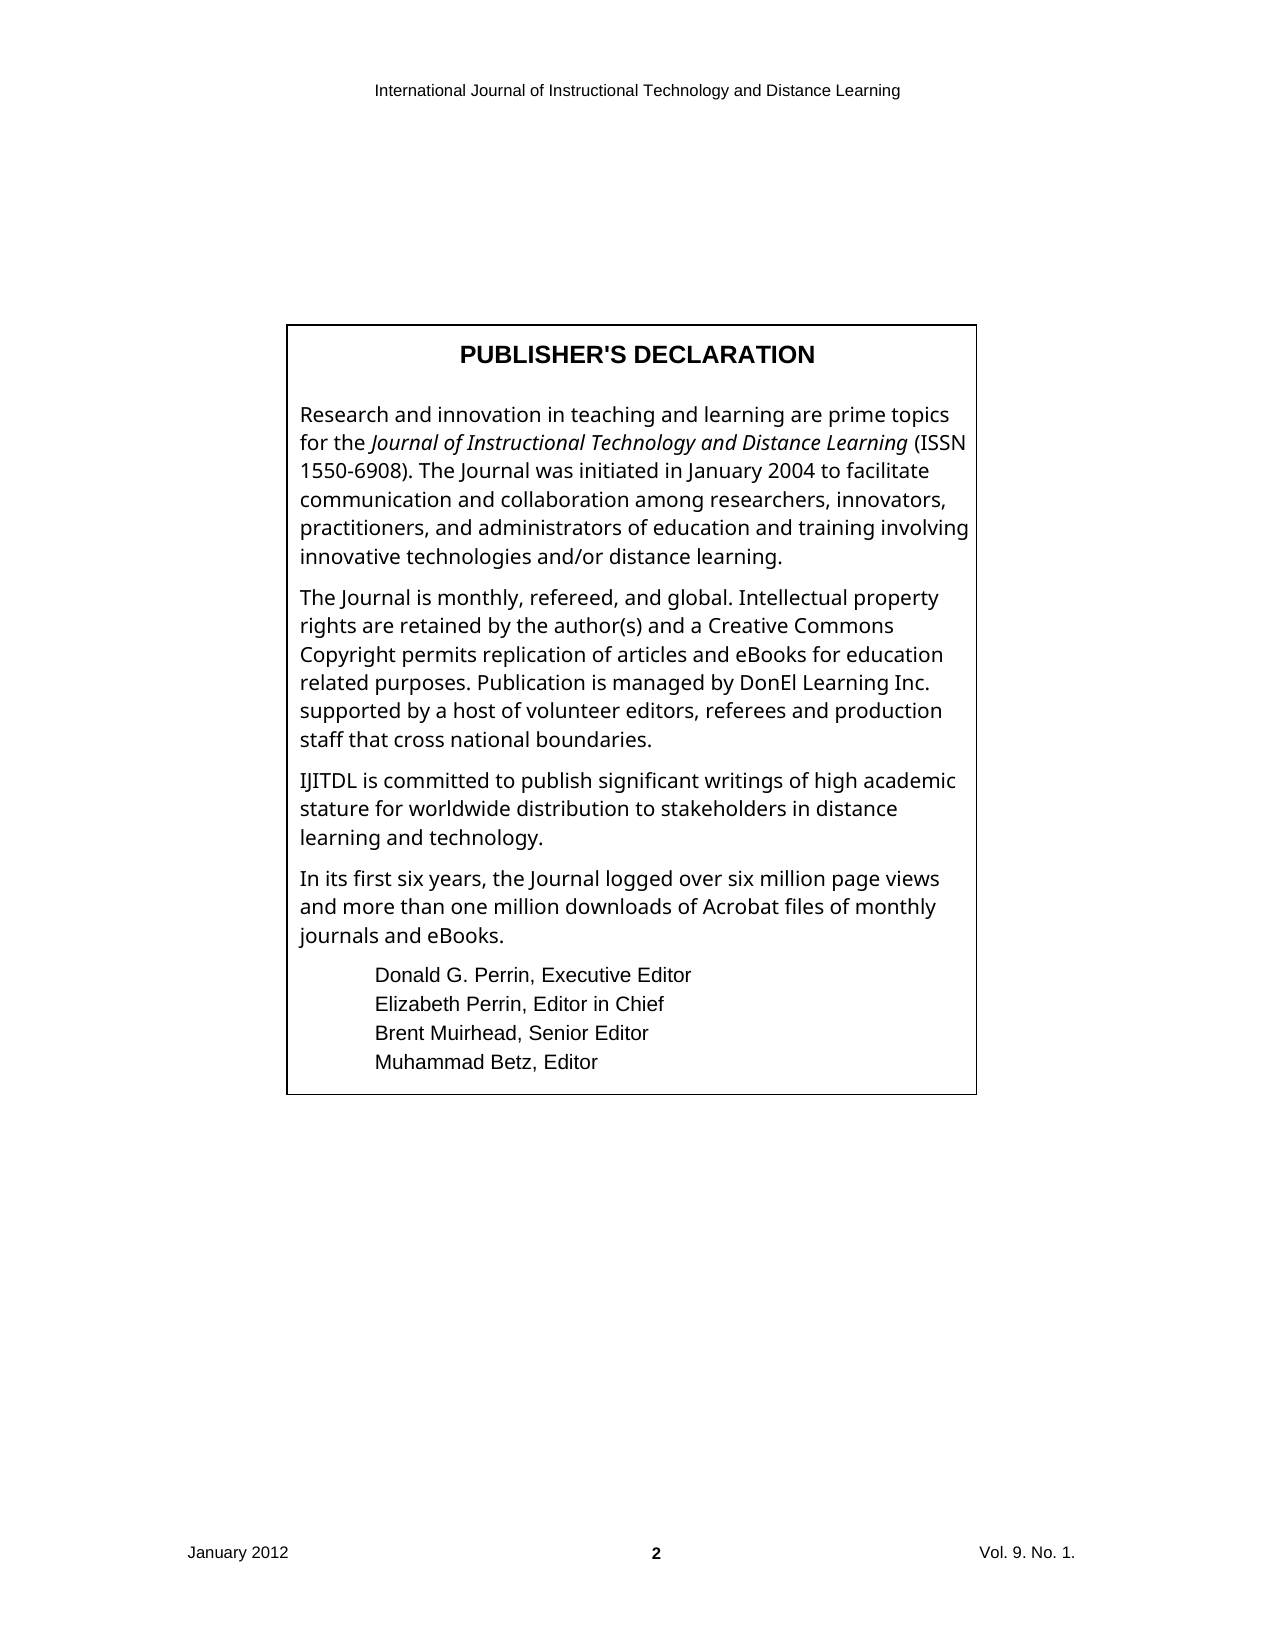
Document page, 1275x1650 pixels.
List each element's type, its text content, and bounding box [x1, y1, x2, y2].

table_cell Research and innovation in teaching and learning are prime topics for the Journal of Instructional Technology and Distance Learning (ISSN 1550-6908). The Journal was initiated in January 2004 to facilitate communication and collaboration among researchers, innovators, practitioners, and administrators of education and training involving innovative technologies and/or distance learning. The Journal is monthly, refereed, and global. Intellectual property rights are retained by the author(s) and a Creative Commons Copyright permits replication of articles and eBooks for education related purposes. Publication is managed by DonEl Learning Inc. supported by a host of volunteer editors, referees and production staff that cross national boundaries. IJITDL is committed to publish significant writings of high academic stature for worldwide distribution to stakeholders in distance learning and technology. In its first six years, the Journal logged over six million page views and more than one million downloads of Acrobat files of monthly journals and eBooks. Donald G. Perrin, Executive Editor Elizabeth Perrin, Editor in Chief Brent Muirhead, Senior Editor Muhammad Betz, Editor [296, 384, 978, 1114]
table_header PUBLISHER'S DECLARATION [296, 312, 978, 384]
